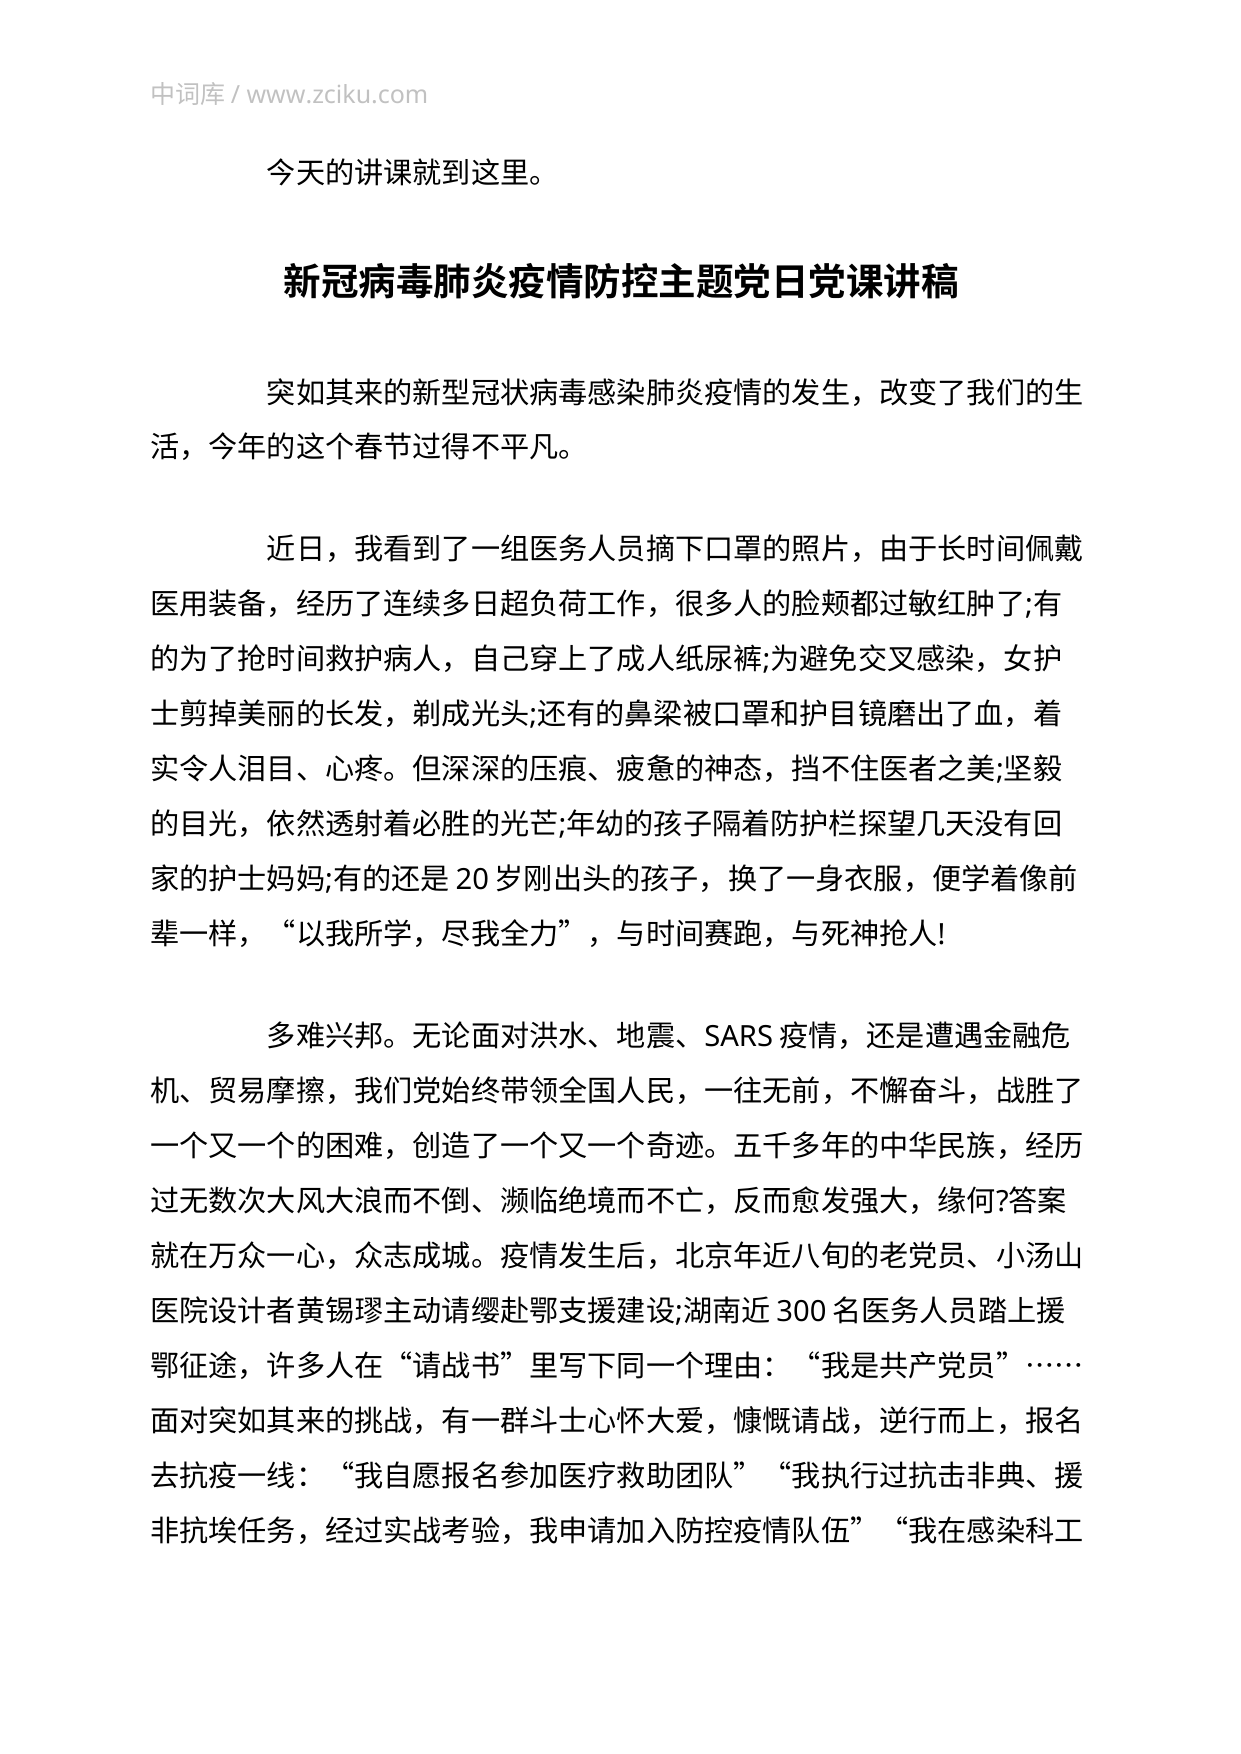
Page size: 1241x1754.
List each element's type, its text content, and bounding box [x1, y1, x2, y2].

text 突如其来的新型冠状病毒感染肺炎疫情的发生，改变了我们的生活，今年的这个春节过得不平凡。 [150, 369, 1090, 466]
text 今天的讲课就到这里。 [150, 150, 1090, 192]
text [150, 1013, 1090, 1549]
text 新冠病毒肺炎疫情防控主题党日党课讲稿 [150, 252, 1090, 306]
text 近日，我看到了一组医务人员摘下口罩的照片，由于长时间佩戴医用装备，经历了连续多日超负荷工作，很多人的脸颊都过敏红肿了;有的为了抢时间救护病人，自己穿上了成人纸尿裤;为避免交叉感染，女护士剪掉美丽的长发，剃成光头;还有的鼻梁被口罩和护目镜磨出了血，着实令人泪目、心疼。但深深的压痕、疲惫的神态，挡不住医者之美;坚毅的目光，依然透射着必胜的光芒;年幼的孩子隔着防护栏探望几天没有回家的护士妈妈;有的还是20岁刚出头的孩子，换了一身衣服，便学着像前辈一样，“以我所学，尽我全力”，与时间赛跑，与死神抢人! [150, 526, 1090, 953]
